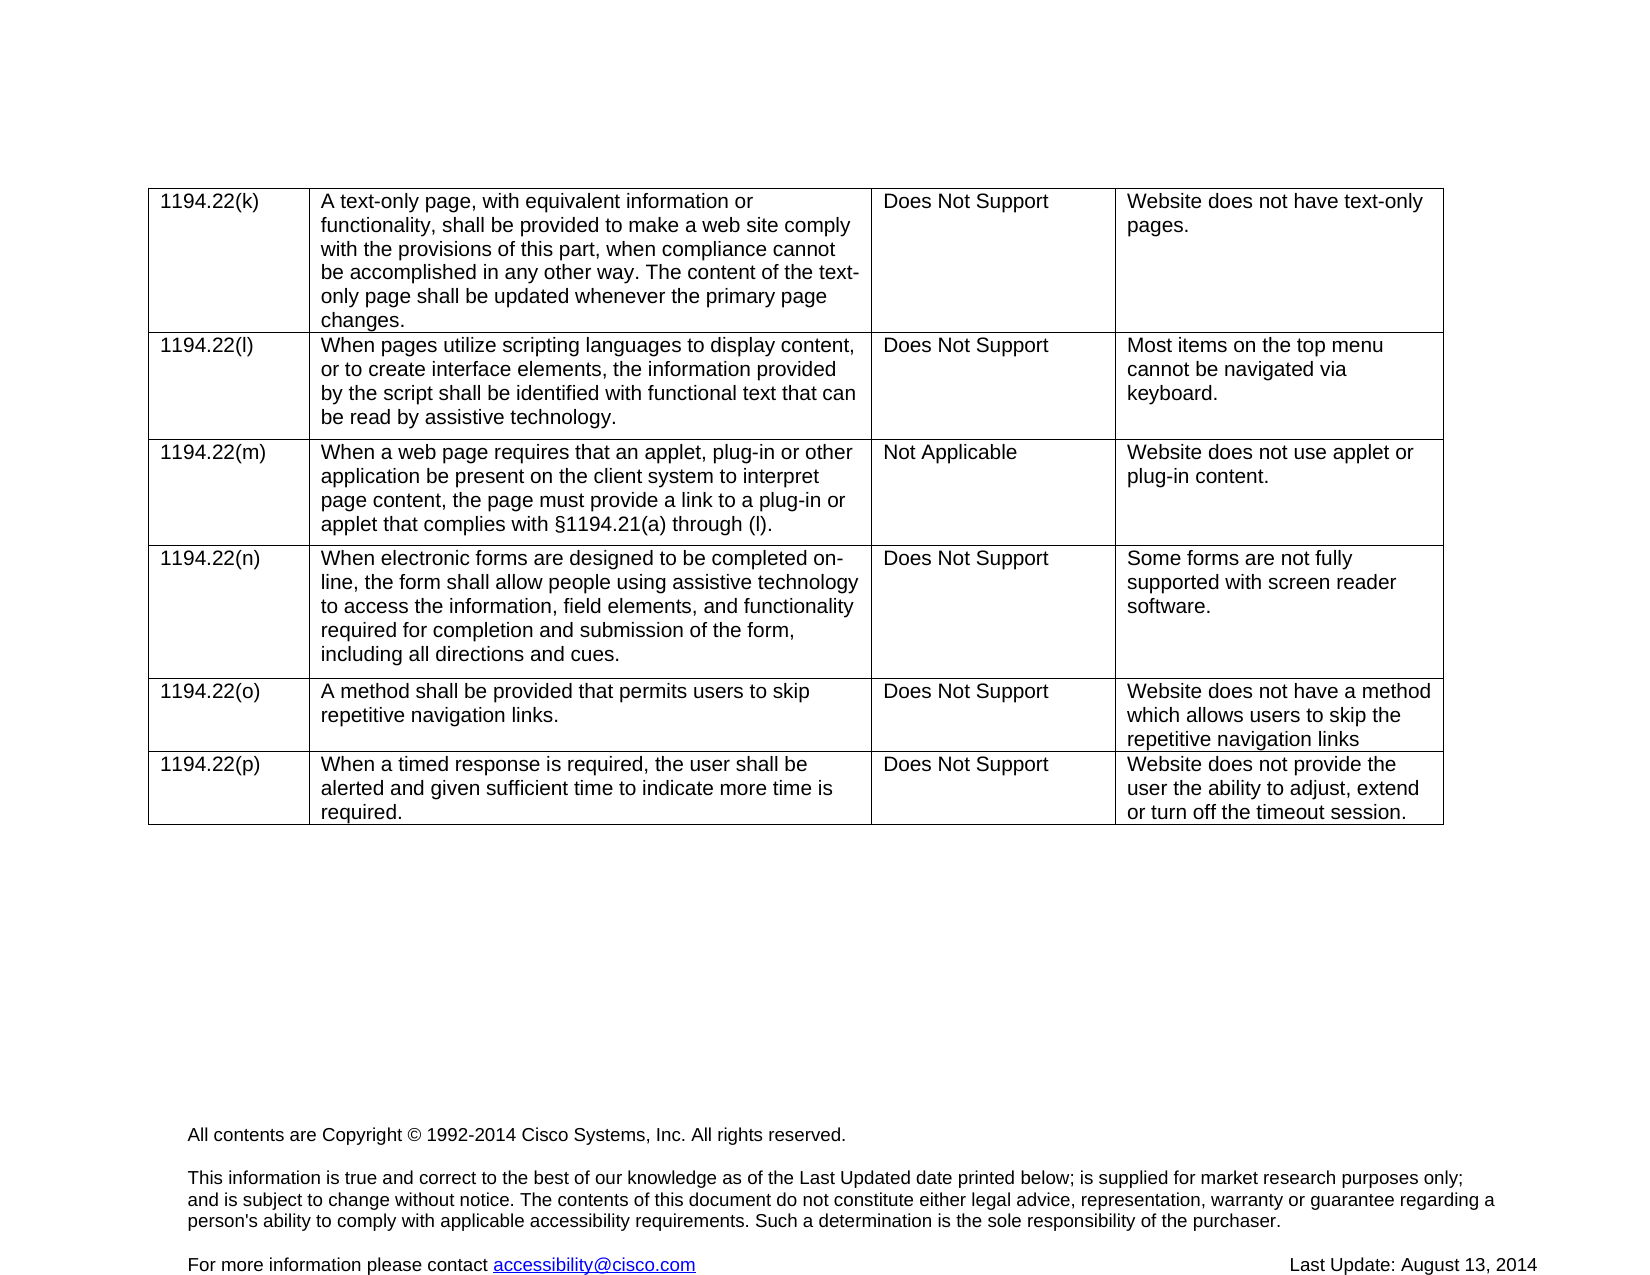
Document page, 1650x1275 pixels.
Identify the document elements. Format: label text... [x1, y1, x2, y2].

table_cell When a timed response is required, the user shall be alerted and given sufficient time to indicate more time is required. [310, 752, 871, 823]
table_cell Does Not Support [872, 752, 1115, 823]
table_cell Most items on the top menu cannot be navigated via keyboard. [1116, 333, 1443, 438]
table_cell Not Applicable [872, 440, 1115, 545]
table_cell 1194.22(p) [149, 752, 309, 823]
table_cell Website does not provide the user the ability to adjust, extend or turn off the timeout session. [1116, 752, 1443, 823]
table_cell A text-only page, with equivalent information or functionality, shall be provided to make a web site comply with the provisions of this part, when compliance cannot be accomplished in any other way. The content of the text-only page shall be updated whenever the primary page changes. [310, 189, 871, 332]
table_cell Website does not have text-only pages. [1116, 189, 1443, 332]
table_cell A method shall be provided that permits users to skip repetitive navigation links. [310, 679, 871, 751]
table_cell 1194.22(o) [149, 679, 309, 751]
table_cell Does Not Support [872, 189, 1115, 332]
table_cell 1194.22(l) [149, 333, 309, 438]
table_cell 1194.22(n) [149, 546, 309, 678]
table_cell 1194.22(m) [149, 440, 309, 545]
table_cell When a web page requires that an applet, plug-in or other application be present on the client system to interpret page content, the page must provide a link to a plug-in or applet that complies with §1194.21(a) through (l). [310, 440, 871, 545]
table_cell When pages utilize scripting languages to display content, or to create interface elements, the information provided by the script shall be identified with functional text that can be read by assistive technology. [310, 333, 871, 438]
table_cell When electronic forms are designed to be completed on-line, the form shall allow people using assistive technology to access the information, field elements, and functionality required for completion and submission of the form, including all directions and cues. [310, 546, 871, 678]
table_cell Website does not use applet or plug-in content. [1116, 440, 1443, 545]
table_cell Does Not Support [872, 679, 1115, 751]
table_cell Does Not Support [872, 546, 1115, 678]
table_cell Website does not have a method which allows users to skip the repetitive navigation links [1116, 679, 1443, 751]
table_cell Some forms are not fully supported with screen reader software. [1116, 546, 1443, 678]
table_cell Does Not Support [872, 333, 1115, 438]
table_cell 1194.22(k) [149, 189, 309, 332]
